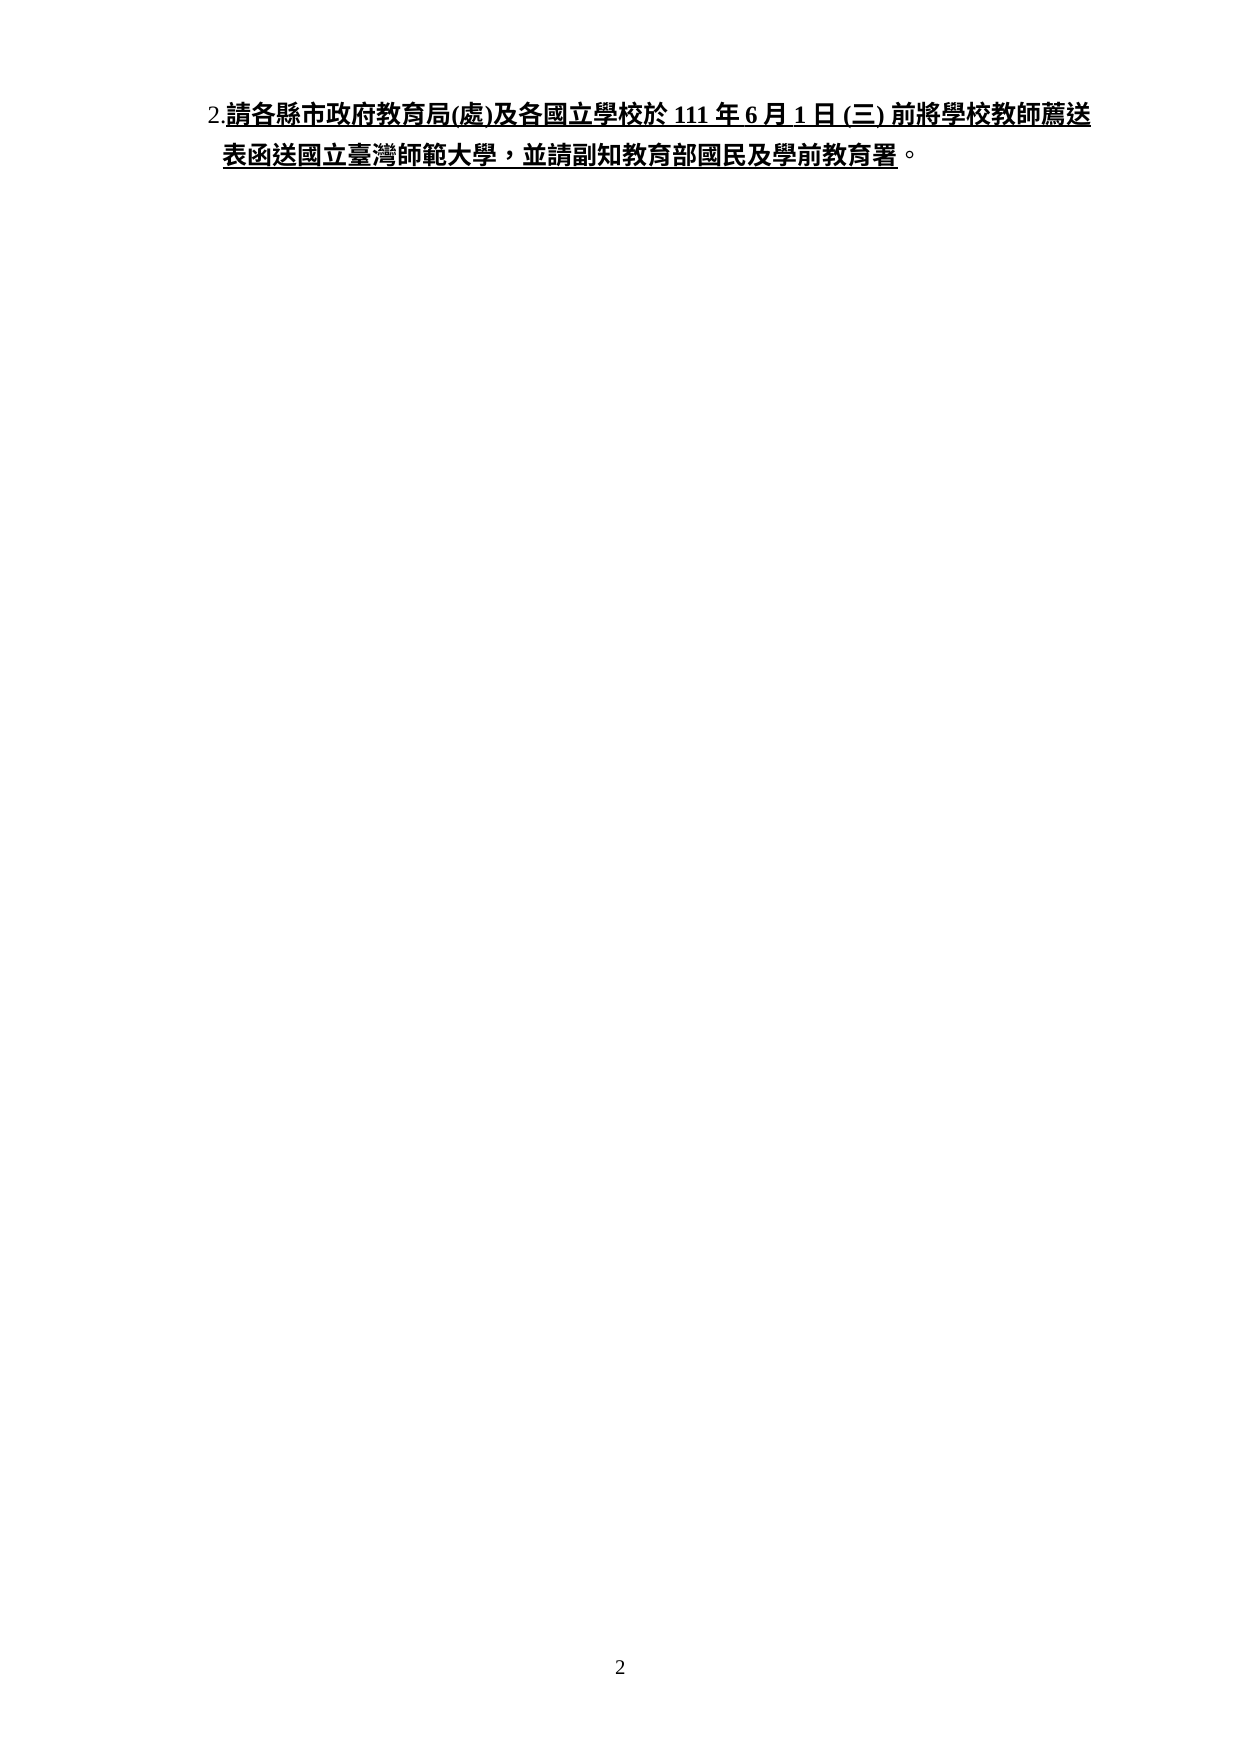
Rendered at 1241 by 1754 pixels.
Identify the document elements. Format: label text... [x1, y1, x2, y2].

text 2.請各縣市政府教育局(處)及各國立學校於 111 年6 月1 日 (三) 前將學校教師薦送表函送國立臺灣師範大學，並請副知教育部國民及學前教育署。 [207, 94, 1106, 172]
